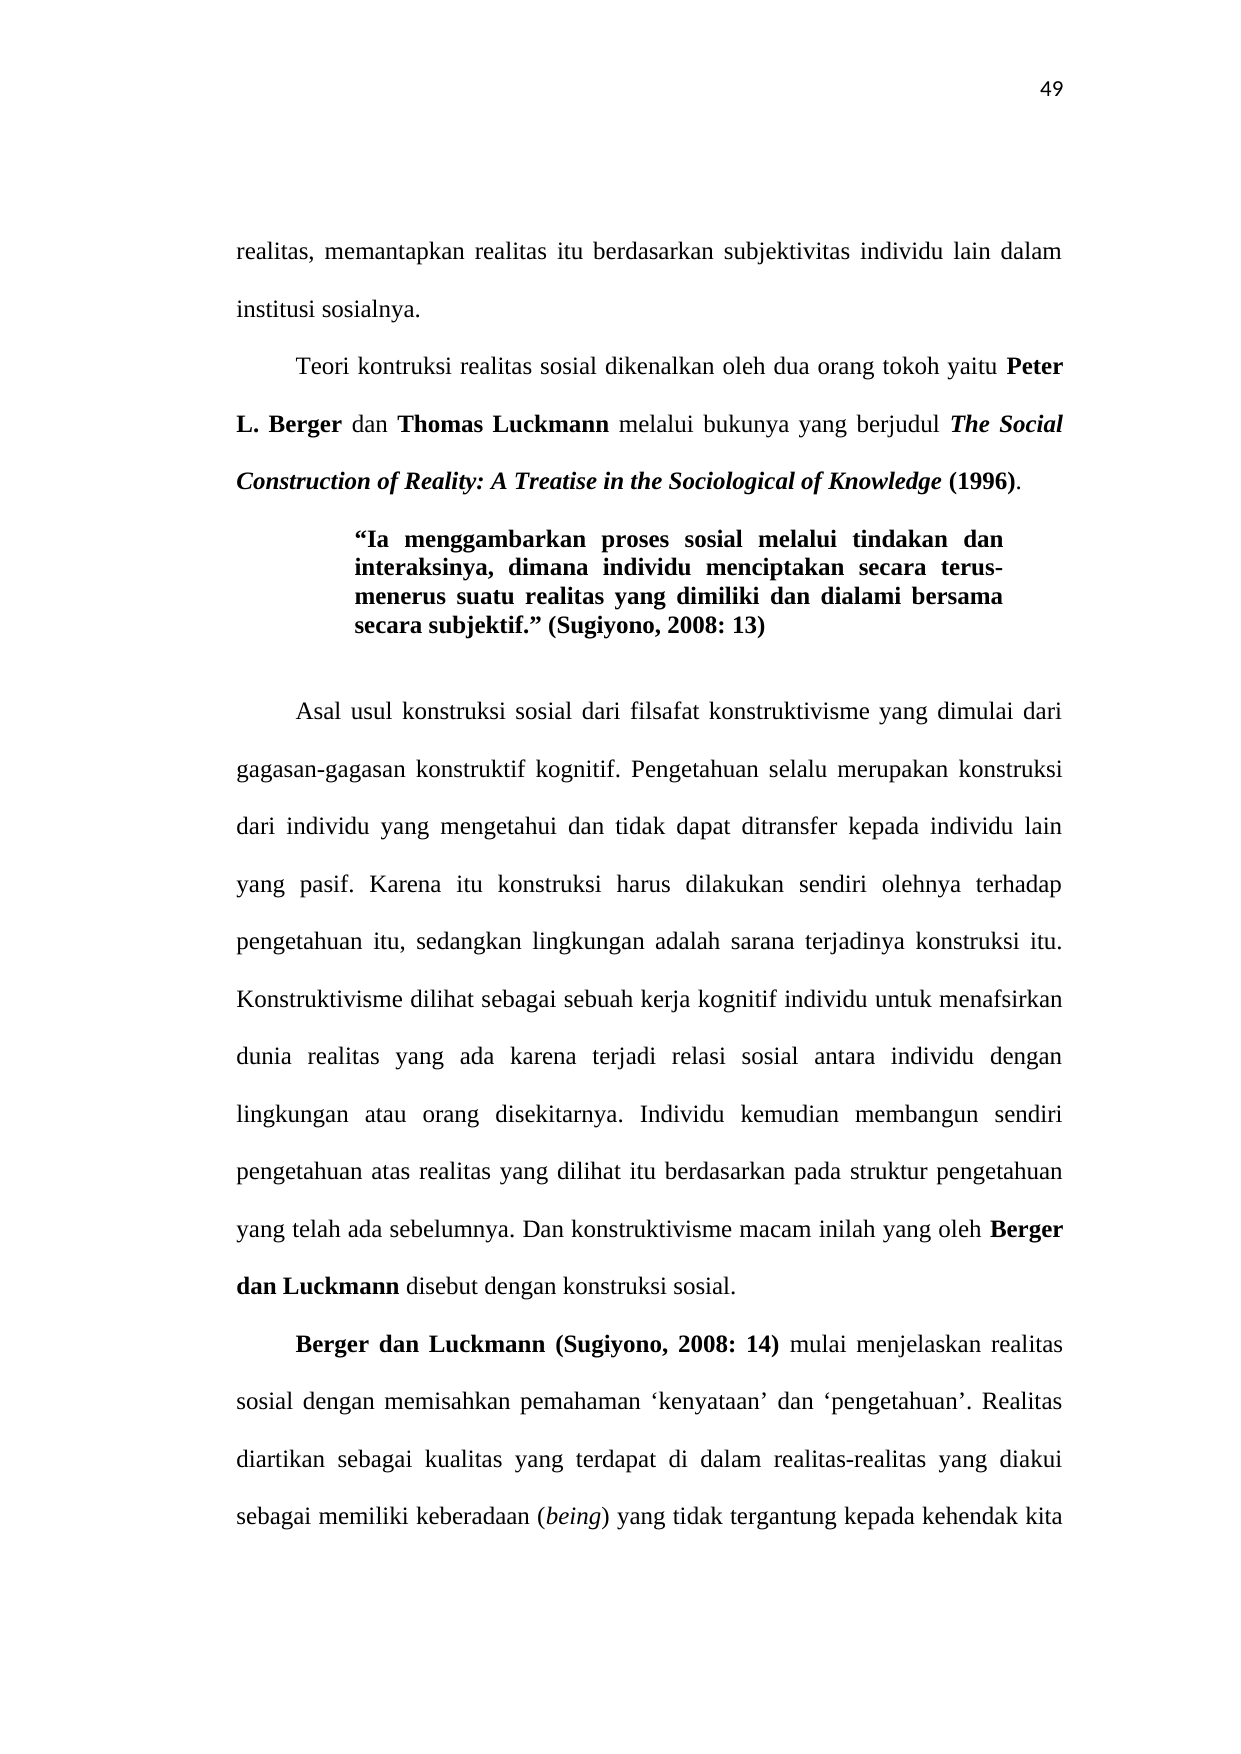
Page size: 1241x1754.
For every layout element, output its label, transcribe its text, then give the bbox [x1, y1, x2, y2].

text “Ia menggambarkan proses sosial melalui tindakan dan interaksinya, dimana individu menciptakan secara terus-menerus suatu realitas yang dimiliki dan dialami bersama secara subjektif.” (Sugiyono, 2008: 13) [354, 524, 1004, 639]
text Asal usul konstruksi sosial dari filsafat konstruktivisme yang dimulai dari gagasan-gagasan konstruktif kognitif. Pengetahuan selalu merupakan konstruksi dari individu yang mengetahui dan tidak dapat ditransfer kepada individu lain yang pasif. Karena itu konstruksi harus dilakukan sendiri olehnya terhadap pengetahuan itu, sedangkan lingkungan adalah sarana terjadinya konstruksi itu. Konstruktivisme dilihat sebagai sebuah kerja kognitif individu untuk menafsirkan dunia realitas yang ada karena terjadi relasi sosial antara individu dengan lingkungan atau orang disekitarnya. Individu kemudian membangun sendiri pengetahuan atas realitas yang dilihat itu berdasarkan pada struktur pengetahuan yang telah ada sebelumnya. Dan konstruktivisme macam inilah yang oleh Berger dan Luckmann disebut dengan konstruksi sosial. [236, 696, 1063, 1300]
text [236, 1329, 1063, 1530]
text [236, 236, 1063, 322]
text Teori kontruksi realitas sosial dikenalkan oleh dua orang tokoh yaitu Peter L. Berger dan Thomas Luckmann melalui bukunya yang berjudul The Social Construction of Reality: A Treatise in the Sociological of Knowledge (1996). [236, 351, 1063, 495]
